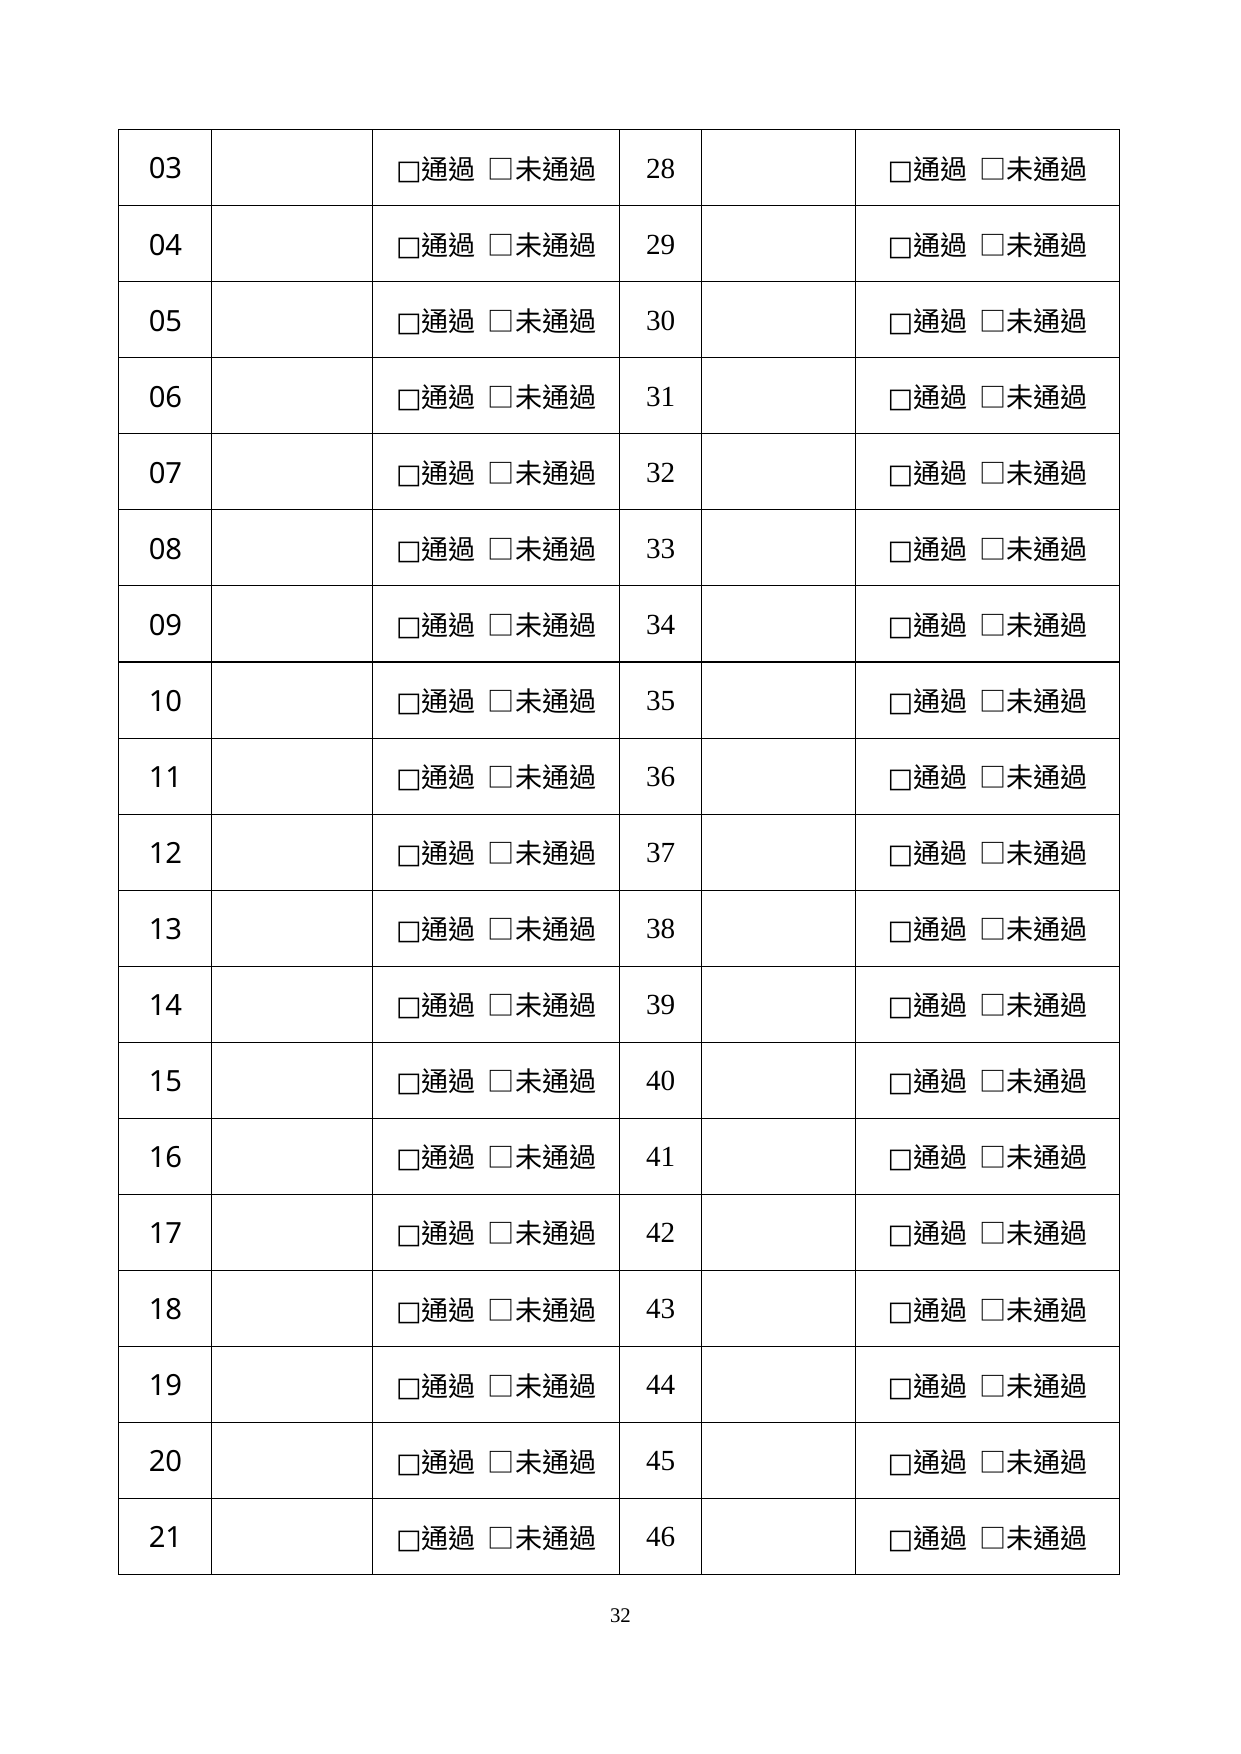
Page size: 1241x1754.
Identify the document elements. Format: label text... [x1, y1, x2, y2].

table_cell [212, 1347, 372, 1422]
table_cell □通過 □未通過 [856, 358, 1119, 433]
table_cell 46 [620, 1499, 701, 1574]
table_cell 39 [620, 967, 701, 1042]
table_cell □通過 □未通過 [856, 510, 1119, 585]
table_cell [702, 815, 855, 889]
table_cell [212, 1499, 372, 1574]
table_cell □通過 □未通過 [373, 206, 619, 281]
table_cell □通過 □未通過 [373, 358, 619, 433]
table_cell 43 [620, 1271, 701, 1346]
table_cell [212, 891, 372, 966]
table_cell □通過 □未通過 [856, 1347, 1119, 1422]
table_cell □通過 □未通過 [373, 891, 619, 966]
table_cell 20 [119, 1423, 211, 1498]
table_cell 04 [119, 206, 211, 281]
table_cell 18 [119, 1271, 211, 1346]
table_cell 19 [119, 1347, 211, 1422]
table_cell 36 [620, 739, 701, 813]
table_cell □通過 □未通過 [373, 1499, 619, 1574]
table_cell 21 [119, 1499, 211, 1574]
table_cell 16 [119, 1119, 211, 1194]
table_cell 07 [119, 434, 211, 509]
table_cell □通過 □未通過 [856, 434, 1119, 509]
table_cell □通過 □未通過 [856, 891, 1119, 966]
table_cell [702, 663, 855, 737]
table_cell [212, 206, 372, 281]
table_cell 37 [620, 815, 701, 889]
table_cell [702, 1347, 855, 1422]
table_cell [212, 739, 372, 813]
table_cell 45 [620, 1423, 701, 1498]
table_cell □通過 □未通過 [856, 1043, 1119, 1118]
table_cell □通過 □未通過 [373, 1271, 619, 1346]
table_cell [212, 586, 372, 661]
table_cell 33 [620, 510, 701, 585]
table_cell 11 [119, 739, 211, 813]
table_cell □通過 □未通過 [856, 130, 1119, 205]
table_cell 05 [119, 282, 211, 357]
table_cell 12 [119, 815, 211, 889]
table_cell [702, 1423, 855, 1498]
table_cell [212, 1119, 372, 1194]
table_cell □通過 □未通過 [856, 739, 1119, 813]
table_cell 03 [119, 130, 211, 205]
table_cell 34 [620, 586, 701, 661]
table_cell 06 [119, 358, 211, 433]
table_cell □通過 □未通過 [373, 663, 619, 737]
table_cell □通過 □未通過 [856, 1499, 1119, 1574]
table_cell [702, 1271, 855, 1346]
table_cell 38 [620, 891, 701, 966]
table_cell [212, 510, 372, 585]
table_cell □通過 □未通過 [373, 1195, 619, 1270]
table_cell [702, 434, 855, 509]
table_cell □通過 □未通過 [856, 586, 1119, 661]
table_cell [702, 282, 855, 357]
table_cell 35 [620, 663, 701, 737]
table_cell [702, 130, 855, 205]
table_cell 09 [119, 586, 211, 661]
table_cell [212, 358, 372, 433]
table_cell [702, 1043, 855, 1118]
table_cell [702, 1195, 855, 1270]
table_cell [212, 282, 372, 357]
table_cell □通過 □未通過 [856, 1119, 1119, 1194]
table_cell [212, 1423, 372, 1498]
table_cell 41 [620, 1119, 701, 1194]
table_cell 17 [119, 1195, 211, 1270]
table_cell 15 [119, 1043, 211, 1118]
table_cell 32 [620, 434, 701, 509]
table_cell [212, 1271, 372, 1346]
table_cell [212, 967, 372, 1042]
table_cell □通過 □未通過 [373, 1043, 619, 1118]
table_cell [702, 358, 855, 433]
table_cell 13 [119, 891, 211, 966]
table_cell □通過 □未通過 [373, 815, 619, 889]
table_cell [702, 586, 855, 661]
table_cell [212, 1195, 372, 1270]
table_cell [212, 130, 372, 205]
table_cell [702, 510, 855, 585]
table_cell □通過 □未通過 [373, 282, 619, 357]
table_cell 10 [119, 663, 211, 737]
table_cell □通過 □未通過 [373, 586, 619, 661]
table_cell 30 [620, 282, 701, 357]
table_cell □通過 □未通過 [856, 206, 1119, 281]
table_cell □通過 □未通過 [856, 663, 1119, 737]
table_cell □通過 □未通過 [373, 1119, 619, 1194]
table_cell [702, 1499, 855, 1574]
table_cell □通過 □未通過 [373, 510, 619, 585]
table_cell □通過 □未通過 [856, 1195, 1119, 1270]
table_cell [212, 434, 372, 509]
table_cell 40 [620, 1043, 701, 1118]
table_cell □通過 □未通過 [856, 1271, 1119, 1346]
table_cell [702, 1119, 855, 1194]
table_cell □通過 □未通過 [373, 1347, 619, 1422]
table_cell □通過 □未通過 [856, 1423, 1119, 1498]
table_cell [212, 815, 372, 889]
table_cell 28 [620, 130, 701, 205]
table_cell 31 [620, 358, 701, 433]
table_cell 42 [620, 1195, 701, 1270]
table_cell □通過 □未通過 [373, 434, 619, 509]
table_cell [702, 206, 855, 281]
table_cell [702, 891, 855, 966]
table_cell □通過 □未通過 [373, 130, 619, 205]
table_cell □通過 □未通過 [373, 967, 619, 1042]
table_cell □通過 □未通過 [373, 739, 619, 813]
table_cell □通過 □未通過 [856, 967, 1119, 1042]
table_cell [702, 739, 855, 813]
table_cell □通過 □未通過 [856, 815, 1119, 889]
table_cell □通過 □未通過 [373, 1423, 619, 1498]
table_cell 29 [620, 206, 701, 281]
table_cell 08 [119, 510, 211, 585]
table_cell □通過 □未通過 [856, 282, 1119, 357]
table_cell 14 [119, 967, 211, 1042]
table_cell 44 [620, 1347, 701, 1422]
table_cell [212, 1043, 372, 1118]
table_cell [212, 663, 372, 737]
table_cell [702, 967, 855, 1042]
